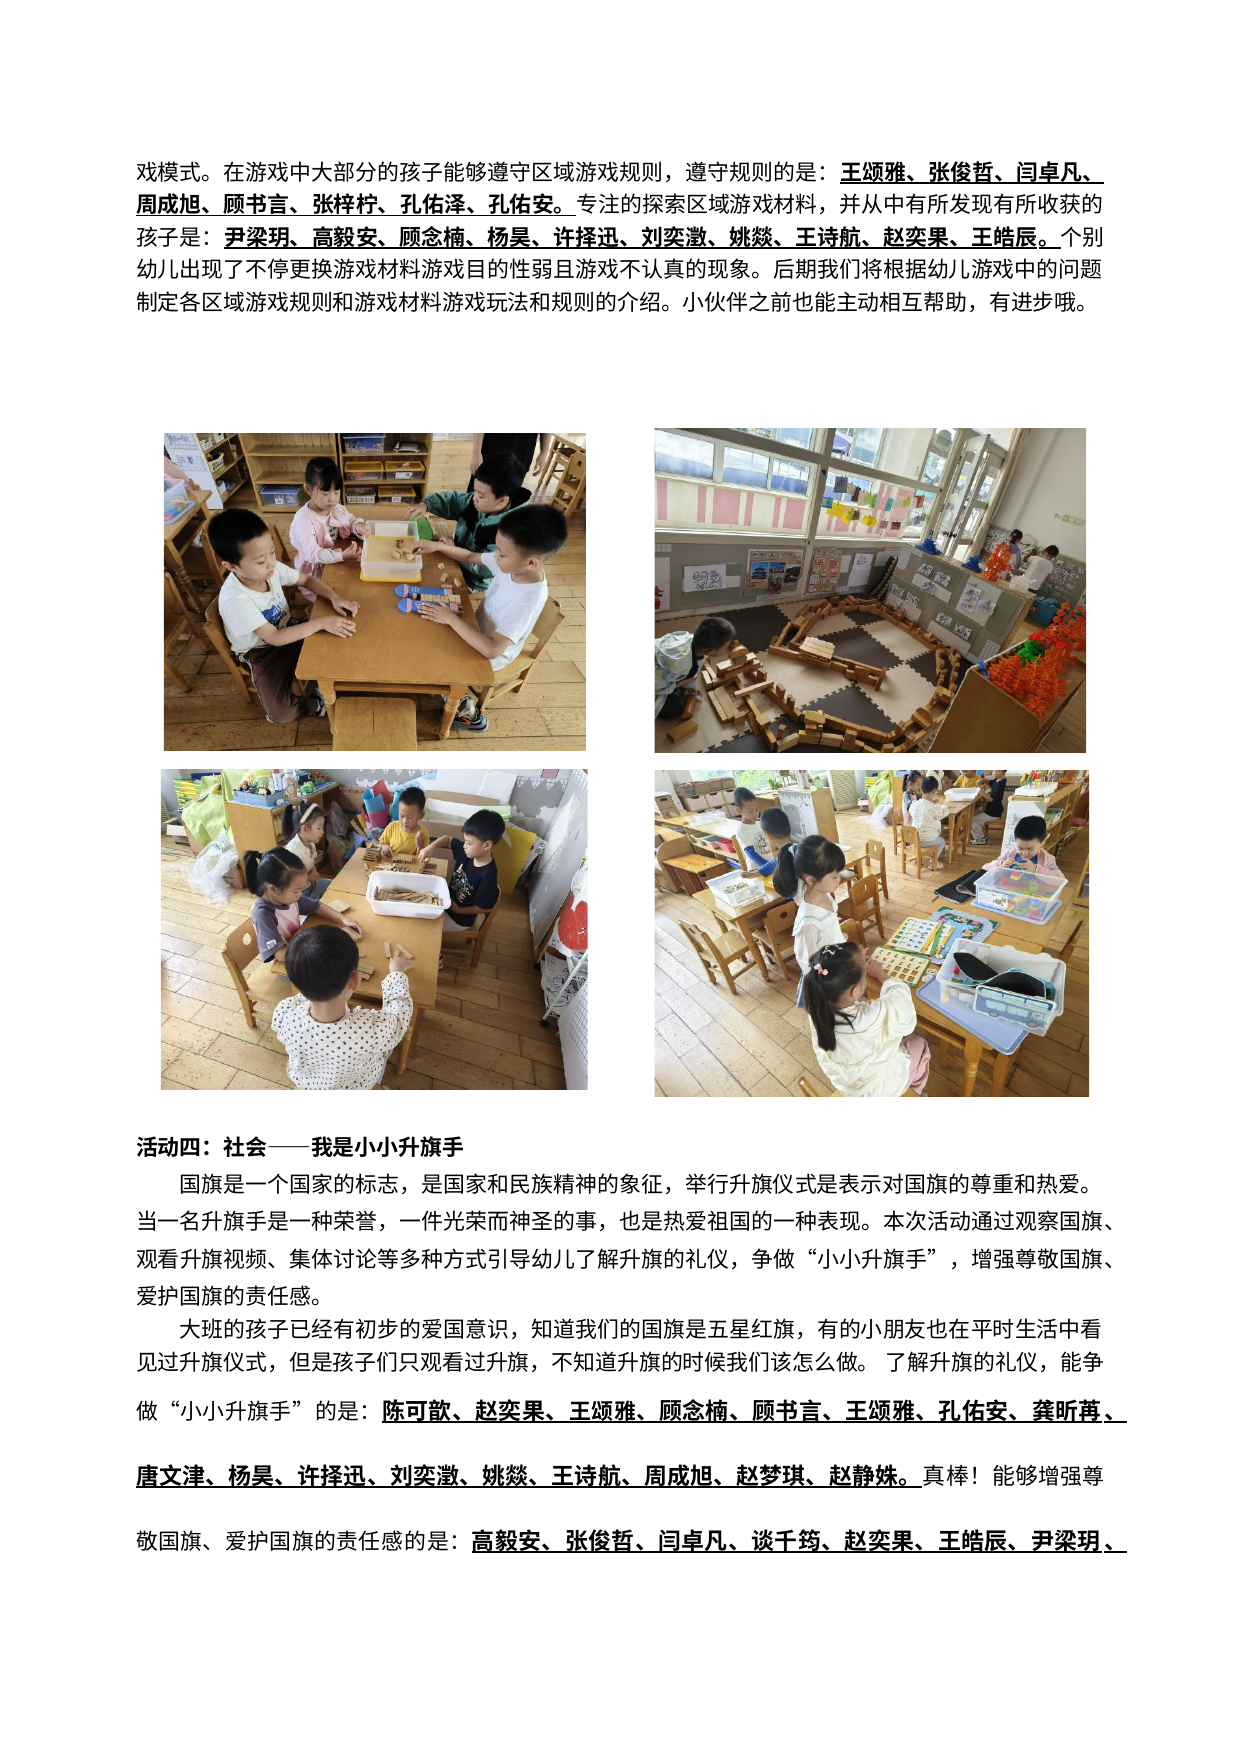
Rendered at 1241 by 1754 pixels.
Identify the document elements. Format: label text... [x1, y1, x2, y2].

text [136, 1312, 1104, 1572]
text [136, 154, 1104, 317]
text 国旗是一个国家的标志，是国家和民族精神的象征，举行升旗仪式是表示对国旗的尊重和热爱。当一名升旗手是一种荣誉，一件光荣而神圣的事，也是热爱祖国的一种表现。本次活动通过观察国旗、观看升旗视频、集体讨论等多种方式引导幼儿了解升旗的礼仪，争做“小小升旗手”，增强尊敬国旗、爱护国旗的责任感。 [136, 1162, 1104, 1312]
picture [654, 428, 1087, 753]
picture [160, 769, 588, 1090]
picture [654, 770, 1090, 1097]
picture [163, 433, 586, 751]
text 活动四：社会——我是小小升旗手 [136, 1129, 1104, 1162]
